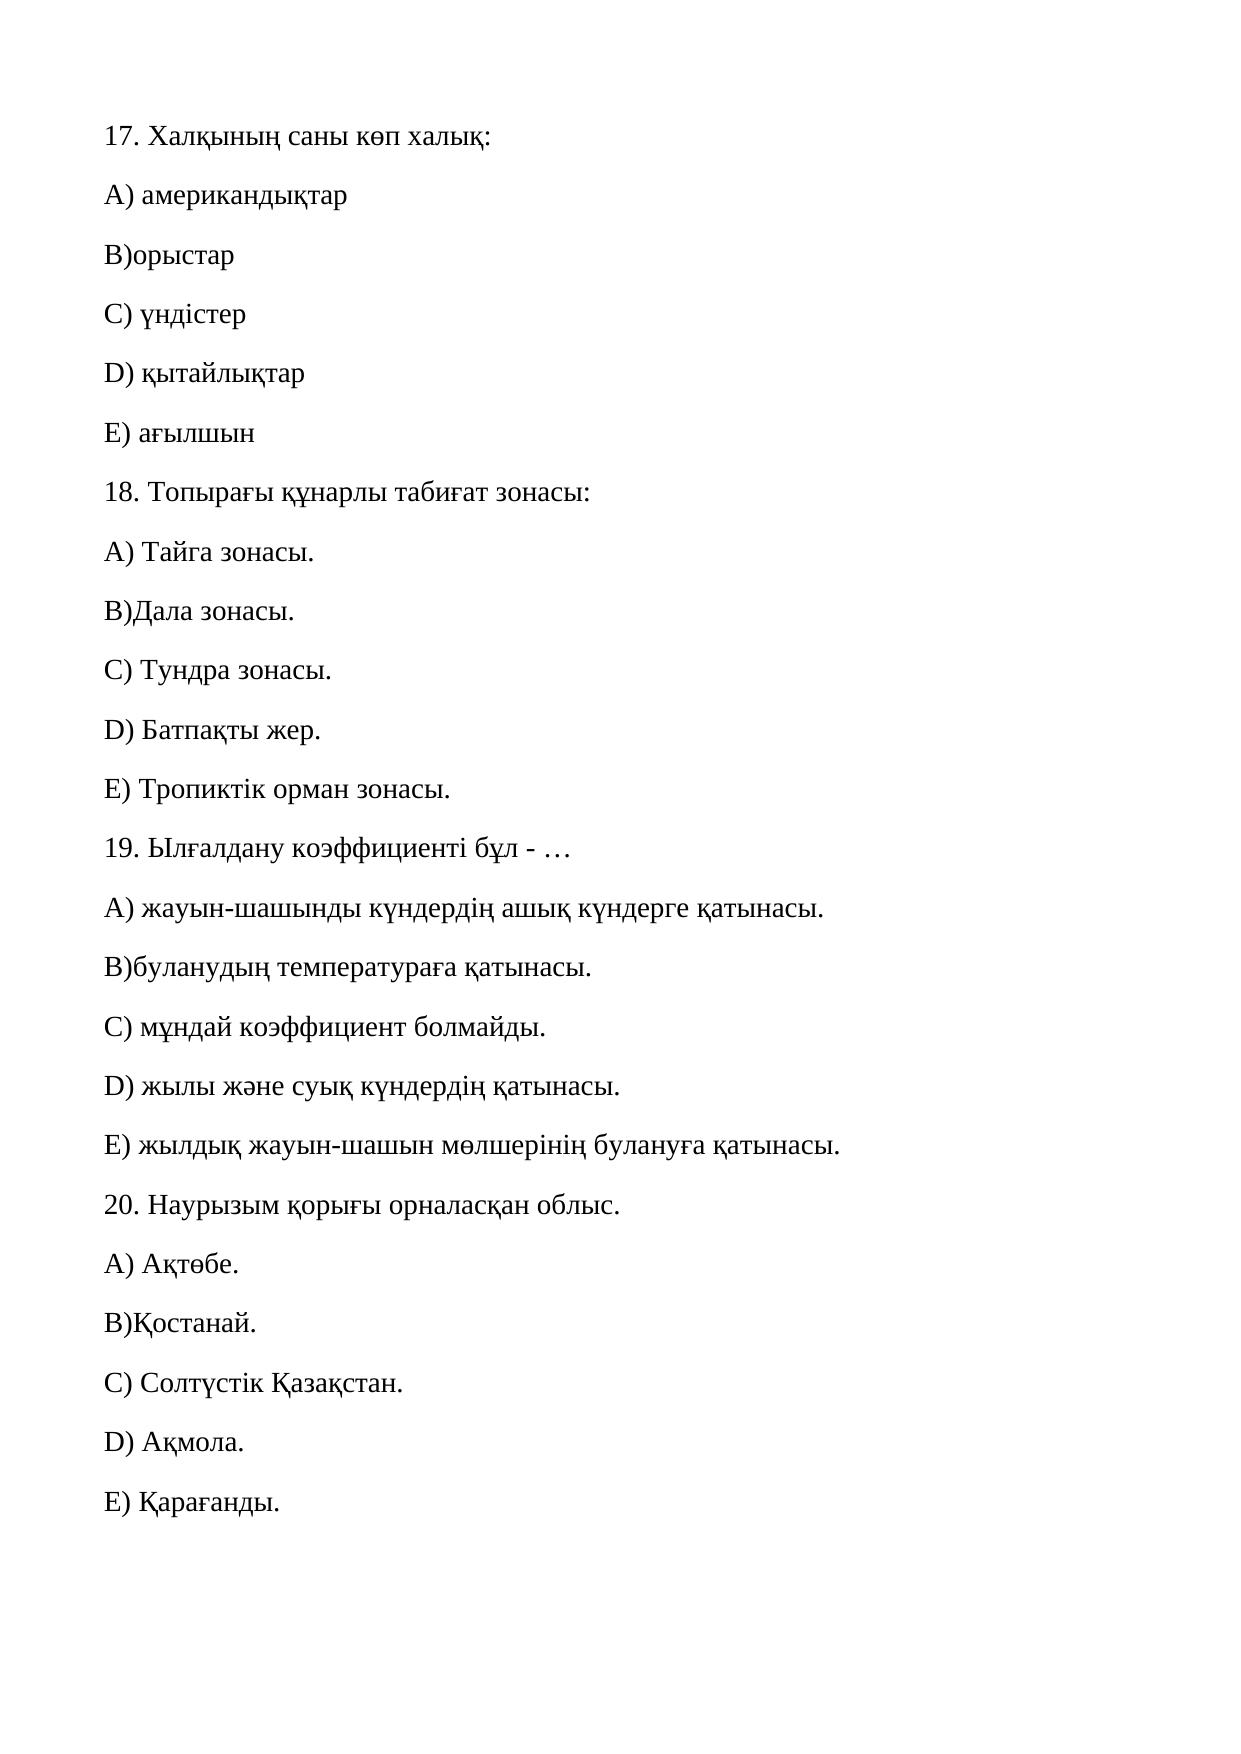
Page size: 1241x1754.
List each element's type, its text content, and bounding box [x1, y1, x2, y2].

text E) Тропиктік орман зонасы. [103, 771, 1152, 805]
text A) жауын-шашынды күндердің ашық күндерге қатынасы. [103, 890, 1152, 923]
text 18. Топырағы құнарлы табиғат зонасы: [103, 474, 1152, 508]
text C) мұндай коэффициент болмайды. [103, 1009, 1152, 1042]
text 19. Ылғалдану коэффициенті бұл - … [103, 831, 1152, 864]
text A) Тайга зонасы. [103, 534, 1152, 567]
text A) американдықтар [103, 177, 1152, 211]
text 17. Халқының саны көп халық: [103, 118, 1152, 152]
text В)орыстар [103, 237, 1152, 270]
text A) Ақтөбе. [103, 1246, 1152, 1280]
text В)Дала зонасы. [103, 593, 1152, 627]
text D) Ақмола. [103, 1424, 1152, 1458]
text 20. Наурызым қорығы орналасқан облыс. [103, 1187, 1152, 1220]
text В)буланудың температураға қатынасы. [103, 949, 1152, 983]
text D) қытайлықтар [103, 356, 1152, 389]
text C) Солтүстік Қазақстан. [103, 1365, 1152, 1398]
text E) ағылшын [103, 415, 1152, 448]
text D) жылы және суық күндердің қатынасы. [103, 1068, 1152, 1102]
text E) жылдық жауын-шашын мөлшерінің булануға қатынасы. [103, 1127, 1152, 1161]
text C) Тундра зонасы. [103, 652, 1152, 686]
text В)Қостанай. [103, 1306, 1152, 1339]
text E) Қарағанды. [103, 1484, 1152, 1517]
text D) Батпақты жер. [103, 712, 1152, 745]
text C) үндістер [103, 296, 1152, 330]
